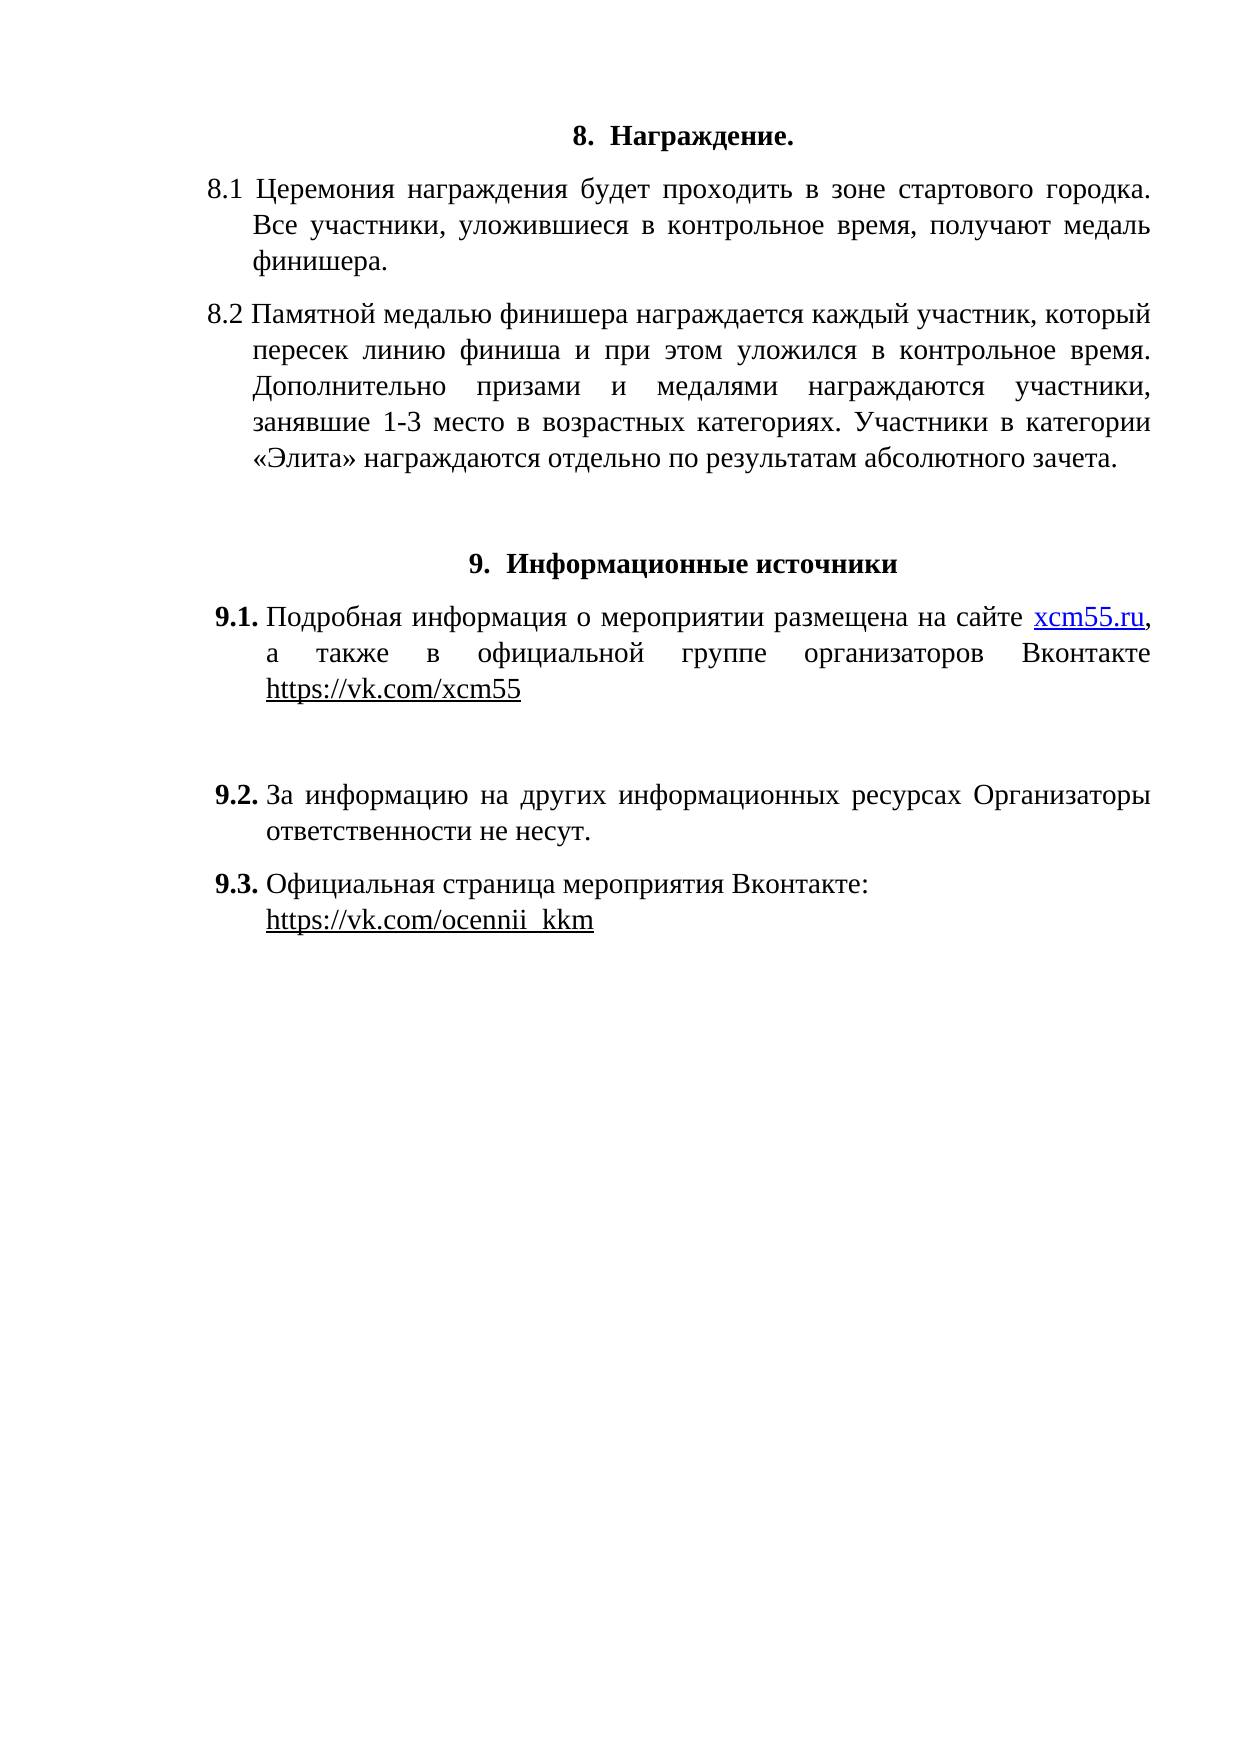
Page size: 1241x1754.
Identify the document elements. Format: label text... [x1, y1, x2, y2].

list Награждение. [215, 118, 1152, 152]
list Официальная страница мероприятия Вконтакте: https://vk.com/ocennii_kkm [215, 866, 1152, 936]
list Подробная информация о мероприятии размещена на сайте xcm55.ru, а также в официальной группе организаторов Вконтакте https://vk.com/xcm55 [215, 599, 1152, 705]
list 8.2 Памятной медалью финишера награждается каждый участник, который пересек линию финиша и при этом уложился в контрольное время. Дополнительно призами и медалями награждаются участники, занявшие 1-3 место в возрастных категориях. Участники в категории «Элита» награждаются отдельно по результатам абсолютного зачета. [207, 296, 1152, 474]
list 8.1 Церемония награждения будет проходить в зоне стартового городка. Все участники, уложившиеся в контрольное время, получают медаль финишера. [207, 171, 1152, 277]
list За информацию на других информационных ресурсах Организаторы ответственности не несут. [215, 777, 1152, 847]
list Информационные источники [215, 546, 1152, 580]
